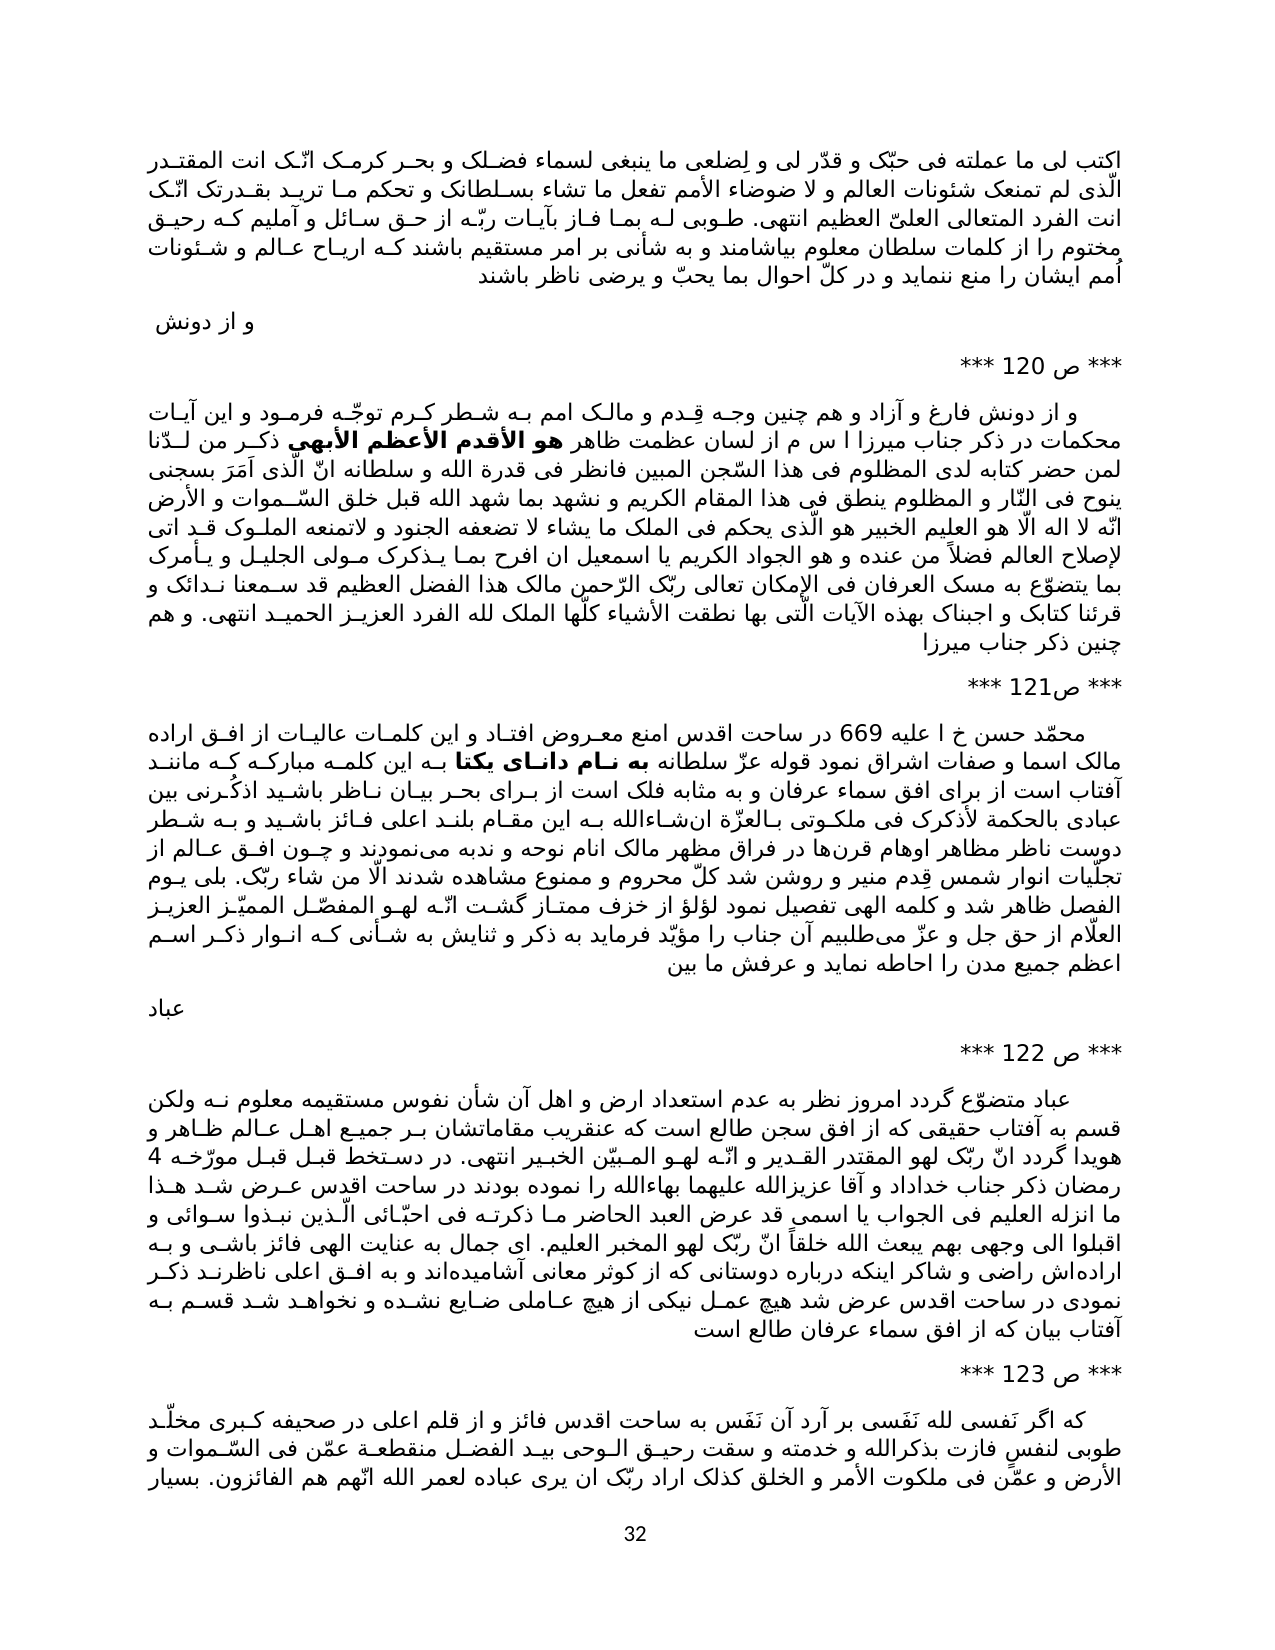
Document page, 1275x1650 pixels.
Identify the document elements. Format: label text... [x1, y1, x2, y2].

text *** ص 123 *** [148, 1361, 1122, 1388]
text و از دونش [148, 308, 1122, 335]
text *** ص121 *** [148, 674, 1122, 701]
text *** ص 120 *** [148, 353, 1122, 380]
text و از دونش فارغ و آزاد و هم چنین وجه قِدم و مالک امم به شطر کرم توجّه فرمود و این آیات محکمات در ذکر جناب میرزا ا س م از لسان عظمت ظاهر هو الأقدم الأعظم الأبهی ذکر من لدّنا لمن حضر کتابه لدی المظلوم فی هذا السّجن المبین فانظر فی قدرة الله و سلطانه انّ الّذی اَمَرَ بسجنی ینوح فی النّار و المظلوم ینطق فی هذا المقام الکریم و نشهد بما شهد الله قبل خلق السّموات و الأرض انّه لا اله الّا هو العلیم الخبیر هو الّذی یحکم فی الملک ما یشاء لا تضعفه الجنود و لاتمنعه الملوک قد اتی لإصلاح العالم فضلاً من عنده و هو الجواد الکریم یا اسمعیل ان افرح بما یذکرک مولی الجلیل و یأمرک بما یتضوّع به مسک العرفان فی الإمکان تعالی ربّک الرّحمن مالک هذا الفضل العظیم قد سمعنا ندائک و قرئنا کتابک و اجبناک بهذه الآیات الّتی بها نطقت الأشیاء کلّها الملک لله الفرد العزیز الحمید انتهی. و هم چنین ذکر جناب میرزا [148, 399, 1122, 656]
text عباد [148, 995, 1122, 1022]
text عباد متضوّع گردد امروز نظر به عدم استعداد ارض و اهل آن شأن نفوس مستقیمه معلوم نه ولکن قسم به آفتاب حقیقی که از افق سجن طالع است که عنقریب مقاماتشان بر جمیع اهل عالم ظاهر و هویدا گردد انّ ربّک لهو المقتدر القدیر و انّه لهو المبیّن الخبیر انتهی. در دستخط قبل قبل مورّخه 4 رمضان ذکر جناب خداداد و آقا عزیزالله علیهما بهاءالله را نموده بودند در ساحت اقدس عرض شد هذا ما انزله العلیم فی الجواب یا اسمی قد عرض العبد الحاضر ما ذکرته فی احبّائی الّذین نبذوا سوائی و اقبلوا الی وجهی بهم یبعث الله خلقاً انّ ربّک لهو المخبر العلیم. ای جمال به عنایت الهی فائز باشی و به اراده‌اش راضی و شاکر اینکه درباره دوستانی که از کوثر معانی آشامیده‌اند و به افق اعلی ناظرند ذکر نمودی در ساحت اقدس عرض شد هیچ عمل نیکی از هیچ عاملی ضایع نشده و نخواهد شد قسم به آفتاب بیان که از افق سماء عرفان طالع است [148, 1086, 1122, 1343]
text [148, 1407, 1122, 1491]
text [148, 148, 1122, 289]
text محمّد حسن خ ا علیه 669 در ساحت اقدس امنع معروض افتاد و این کلمات عالیات از افق اراده مالک اسما و صفات اشراق نمود قوله عزّ سلطانه به نام دانای یکتا به این کلمه مبارکه که مانند آفتاب است از برای افق سماء عرفان و به مثابه فلک است از برای بحر بیان ناظر باشید اذکُرنی بین عبادی بالحکمة لأذکرک فی ملکوتی بالعزّة ان‌شاءالله به این مقام بلند اعلی فائز باشید و به شطر دوست ناظر مظاهر اوهام قرن‌ها در فراق مظهر مالک انام نوحه و ندبه می‌نمودند و چون افق عالم از تجلّیات انوار شمس قِدم منیر و روشن شد کلّ محروم و ممنوع مشاهده شدند الّا من شاء ربّک. بلی یوم الفصل ظاهر شد و کلمه الهی تفصیل نمود لؤلؤ از خزف ممتاز گشت انّه لهو المفصّل الممیّز العزیز العلّام از حق جل و عزّ می‌طلبیم آن جناب را مؤیّد فرماید به ذکر و ثنایش به شأنی که انوار ذکر اسم اعظم جمیع مدن را احاطه نماید و عرفش ما بین [148, 720, 1122, 976]
text *** ص 122 *** [148, 1041, 1122, 1067]
